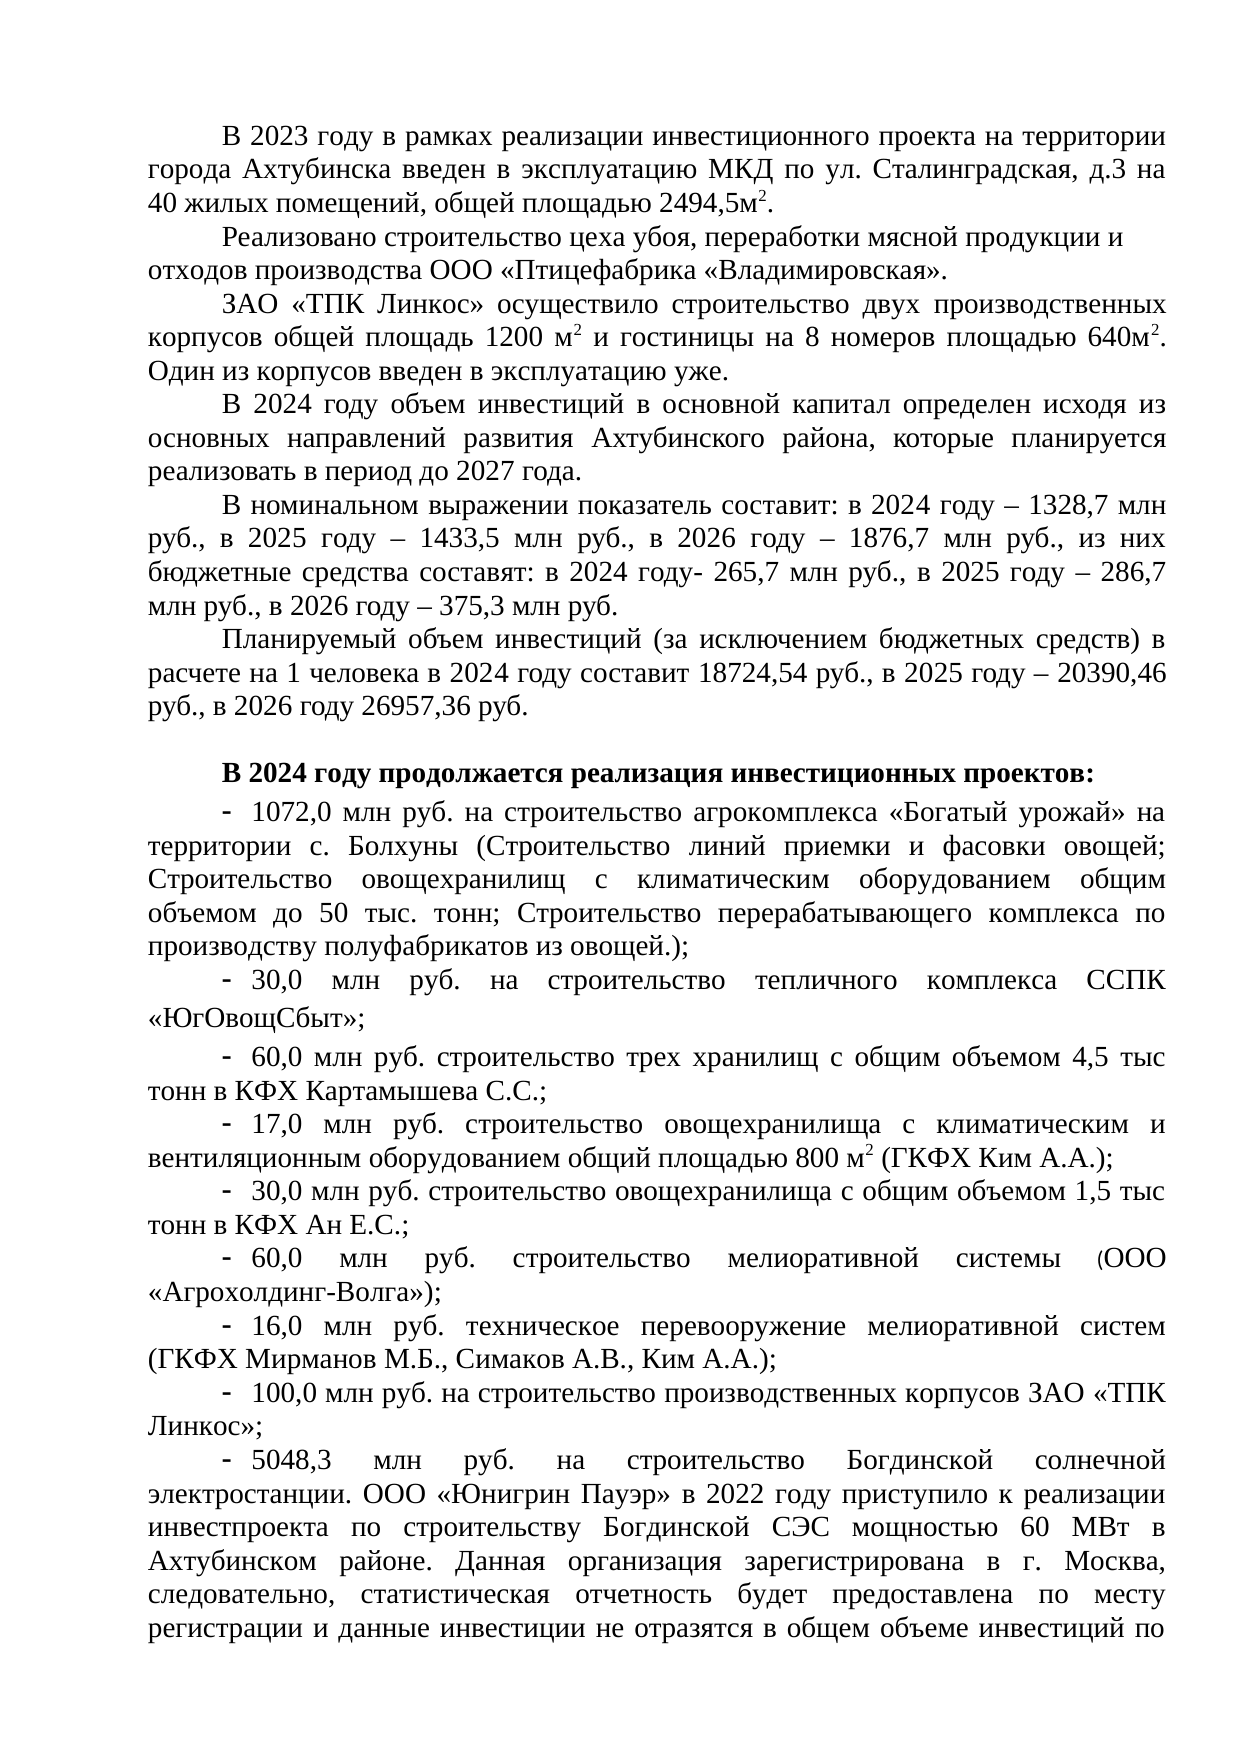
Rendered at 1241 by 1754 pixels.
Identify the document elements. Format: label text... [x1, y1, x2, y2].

text В 2024 году объем инвестиций в основной капитал определен исходя из основных направлений развития Ахтубинского района, которые планируется реализовать в период до 2027 года. [148, 386, 1167, 487]
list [148, 1442, 1167, 1643]
text В 2024 году продолжается реализация инвестиционных проектов: [148, 755, 1167, 789]
list 60,0 млн руб. строительство мелиоративной системы (ООО «Агрохолдинг-Волга»); [148, 1241, 1167, 1308]
list 1072,0 млн руб. на строительство агрокомплекса «Богатый урожай» на территории с. Болхуны (Строительство линий приемки и фасовки овощей; Строительство овощехранилищ с климатическим оборудованием общим объемом до 50 тыс. тонн; Строительство перерабатывающего комплекса по производству полуфабрикатов из овощей.); [148, 794, 1167, 962]
list 16,0 млн руб. техническое перевооружение мелиоративной систем (ГКФХ Мирманов М.Б., Симаков А.В., Ким А.А.); [148, 1308, 1167, 1375]
list 60,0 млн руб. строительство трех хранилищ с общим объемом 4,5 тыс тонн в КФХ Картамышева С.С.; [148, 1039, 1167, 1106]
text Планируемый объем инвестиций (за исключением бюджетных средств) в расчете на 1 человека в 2024 году составит 18724,54 руб., в 2025 году – 20390,46 руб., в 2026 году 26957,36 руб. [148, 621, 1167, 722]
list 30,0 млн руб. строительство овощехранилища с общим объемом 1,5 тыс тонн в КФХ Ан Е.С.; [148, 1173, 1167, 1241]
text В 2023 году в рамках реализации инвестиционного проекта на территории города Ахтубинска введен в эксплуатацию МКД по ул. Сталинградская, д.3 на 40 жилых помещений, общей площадью 2494,5м2. [148, 118, 1167, 219]
list 30,0 млн руб. на строительство тепличного комплекса ССПК «ЮгОвощСбыт»; [148, 962, 1167, 1034]
list 17,0 млн руб. строительство овощехранилища с климатическим и вентиляционным оборудованием общий площадью 800 м2 (ГКФХ Ким А.А.); [148, 1106, 1167, 1173]
text ЗАО «ТПК Линкос» осуществило строительство двух производственных корпусов общей площадь 1200 м2 и гостиницы на 8 номеров площадью 640м2. Один из корпусов введен в эксплуатацию уже. [148, 286, 1167, 386]
text В номинальном выражении показатель составит: в 2024 году – 1328,7 млн руб., в 2025 году – 1433,5 млн руб., в 2026 году – 1876,7 млн руб., из них бюджетные средства составят: в 2024 году- 265,7 млн руб., в 2025 году – 286,7 млн руб., в 2026 году – 375,3 млн руб. [148, 487, 1167, 621]
text Реализовано строительство цеха убоя, переработки мясной продукции и отходов производства ООО «Птицефабрика «Владимировская». [148, 219, 1167, 286]
list 100,0 млн руб. на строительство производственных корпусов ЗАО «ТПК Линкос»; [148, 1375, 1167, 1442]
